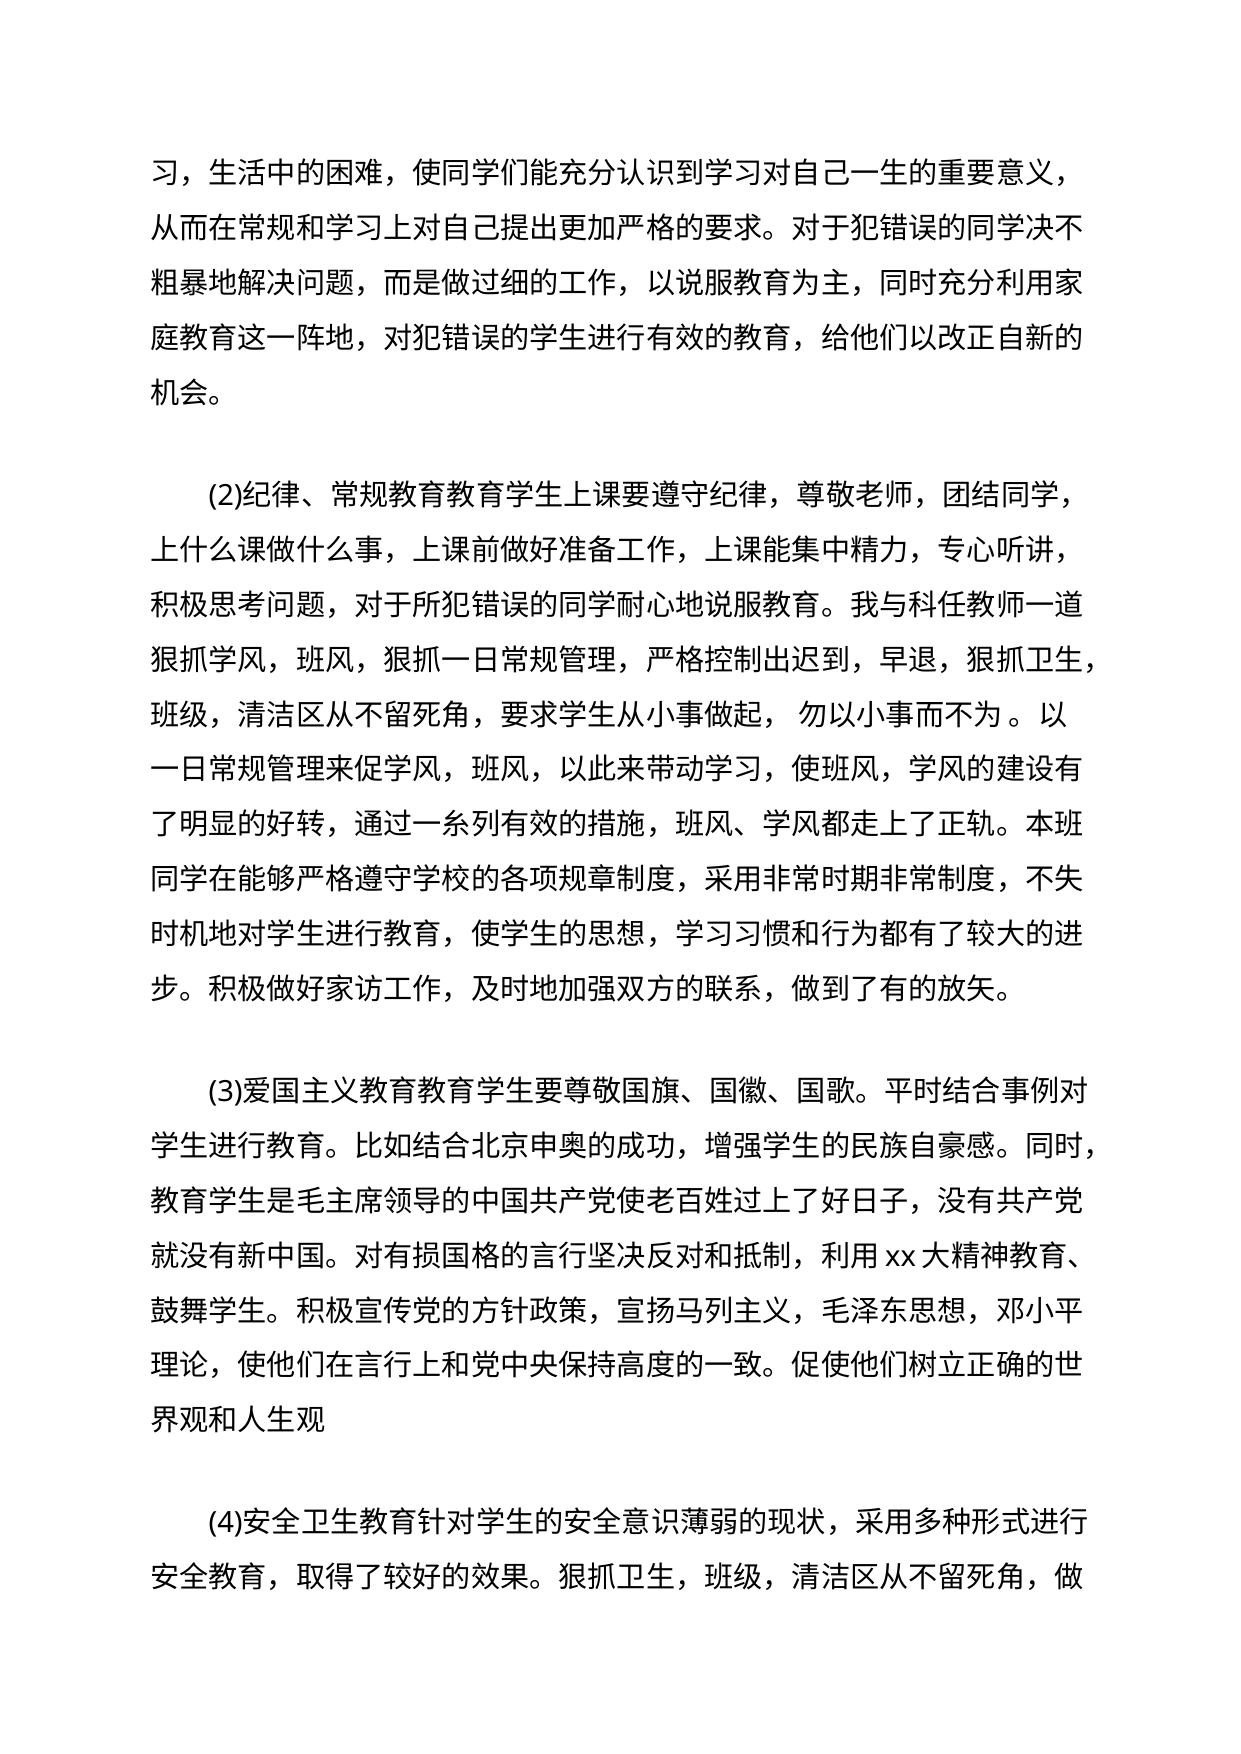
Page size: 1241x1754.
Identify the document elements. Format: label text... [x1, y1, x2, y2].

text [150, 1499, 1090, 1596]
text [150, 150, 1090, 412]
text (3)爱国主义教育教育学生要尊敬国旗、国徽、国歌。平时结合事例对学生进行教育。比如结合北京申奥的成功，增强学生的民族自豪感。同时，教育学生是毛主席领导的中国共产党使老百姓过上了好日子，没有共产党就没有新中国。对有损国格的言行坚决反对和抵制，利用xx大精神教育、鼓舞学生。积极宣传党的方针政策，宣扬马列主义，毛泽东思想，邓小平理论，使他们在言行上和党中央保持高度的一致。促使他们树立正确的世界观和人生观 [150, 1067, 1090, 1439]
text (2)纪律、常规教育教育学生上课要遵守纪律，尊敬老师，团结同学，上什么课做什么事，上课前做好准备工作，上课能集中精力，专心听讲，积极思考问题，对于所犯错误的同学耐心地说服教育。我与科任教师一道狠抓学风，班风，狠抓一日常规管理，严格控制出迟到，早退，狠抓卫生，班级，清洁区从不留死角，要求学生从小事做起， 勿以小事而不为 。以一日常规管理来促学风，班风，以此来带动学习，使班风，学风的建设有了明显的好转，通过一糸列有效的措施，班风、学风都走上了正轨。本班同学在能够严格遵守学校的各项规章制度，采用非常时期非常制度，不失时机地对学生进行教育，使学生的思想，学习习惯和行为都有了较大的进步。积极做好家访工作，及时地加强双方的联系，做到了有的放矢。 [150, 471, 1090, 1008]
